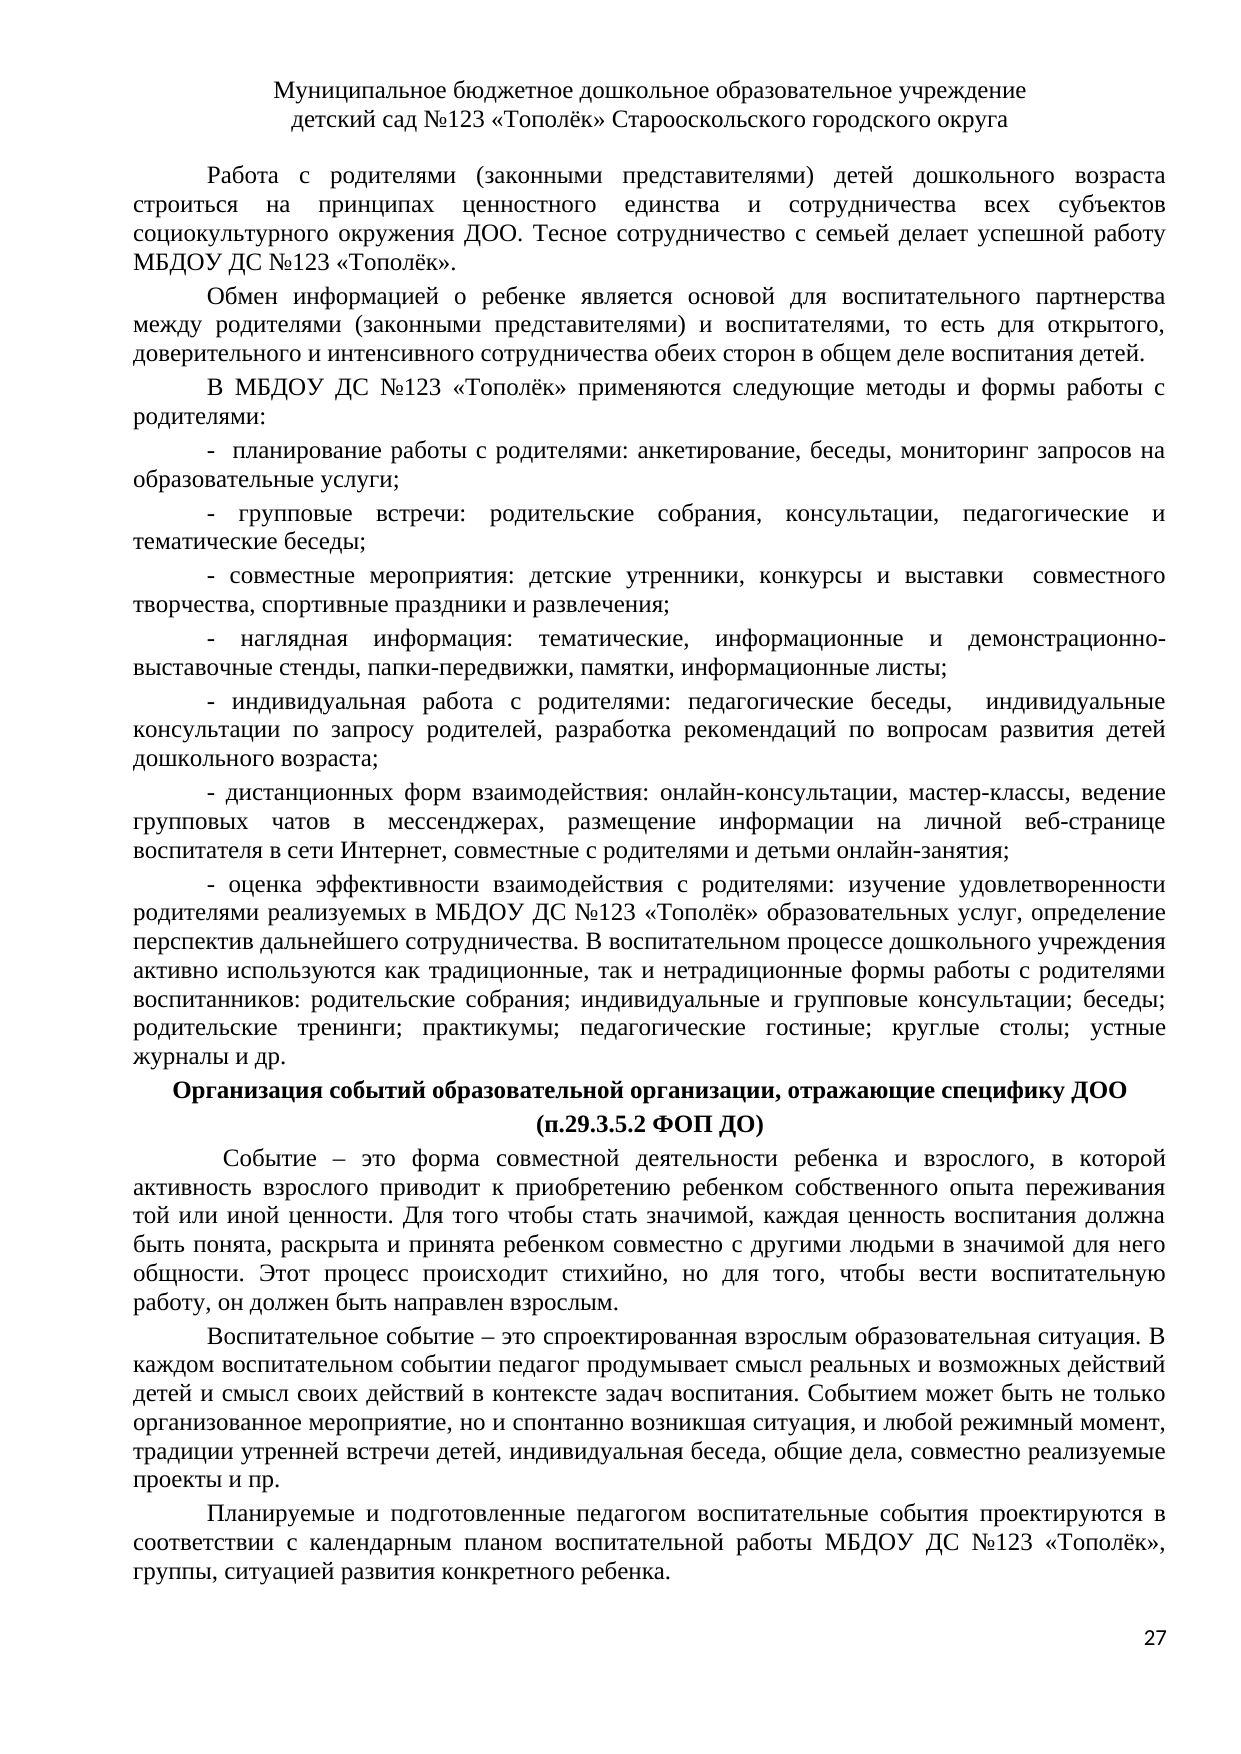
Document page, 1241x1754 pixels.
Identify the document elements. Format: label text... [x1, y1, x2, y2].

text - планирование работы с родителями: анкетирование, беседы, мониторинг запросов на образовательные услуги; [133, 435, 1167, 492]
text Планируемые и подготовленные педагогом воспитательные события проектируются в соответствии с календарным планом воспитательной работы МБДОУ ДС №123 «Тополёк», группы, ситуацией развития конкретного ребенка. [133, 1498, 1167, 1585]
text - совместные мероприятия: детские утренники, конкурсы и выставки совместного творчества, спортивные праздники и развлечения; [133, 560, 1167, 618]
text - дистанционных форм взаимодействия: онлайн-консультации, мастер-классы, ведение групповых чатов в мессенджерах, размещение информации на личной веб-странице воспитателя в сети Интернет, совместные с родителями и детьми онлайн-занятия; [133, 777, 1167, 863]
text Обмен информацией о ребенке является основой для воспитательного партнерства между родителями (законными представителями) и воспитателями, то есть для открытого, доверительного и интенсивного сотрудничества обеих сторон в общем деле воспитания детей. [133, 281, 1167, 367]
text Организация событий образовательной организации, отражающие специфику ДОО [133, 1075, 1167, 1104]
text Событие – это форма совместной деятельности ребенка и взрослого, в которой активность взрослого приводит к приобретению ребенком собственного опыта переживания той или иной ценности. Для того чтобы стать значимой, каждая ценность воспитания должна быть понята, раскрыта и принята ребенком совместно с другими людьми в значимой для него общности. Этот процесс происходит стихийно, но для того, чтобы вести воспитательную работу, он должен быть направлен взрослым. [133, 1143, 1167, 1316]
text - индивидуальная работа с родителями: педагогические беседы, индивидуальные консультации по запросу родителей, разработка рекомендаций по вопросам развития детей дошкольного возраста; [133, 686, 1167, 772]
text В МБДОУ ДС №123 «Тополёк» применяются следующие методы и формы работы с родителями: [133, 372, 1167, 430]
text Работа с родителями (законными представителями) детей дошкольного возраста строиться на принципах ценностного единства и сотрудничества всех субъектов социокультурного окружения ДОО. Тесное сотрудничество с семьей делает успешной работу МБДОУ ДС №123 «Тополёк». [133, 161, 1167, 276]
text (п.29.3.5.2 ФОП ДО) [133, 1109, 1167, 1138]
text - групповые встречи: родительские собрания, консультации, педагогические и тематические беседы; [133, 498, 1167, 555]
text - наглядная информация: тематические, информационные и демонстрационно-выставочные стенды, папки-передвижки, памятки, информационные листы; [133, 623, 1167, 681]
text - оценка эффективности взаимодействия с родителями: изучение удовлетворенности родителями реализуемых в МБДОУ ДС №123 «Тополёк» образовательных услуг, определение перспектив дальнейшего сотрудничества. В воспитательном процессе дошкольного учреждения активно используются как традиционные, так и нетрадиционные формы работы с родителями воспитанников: родительские собрания; индивидуальные и групповые консультации; беседы; родительские тренинги; практикумы; педагогические гостиные; круглые столы; устные журналы и др. [133, 869, 1167, 1070]
text Воспитательное событие – это спроектированная взрослым образовательная ситуация. В каждом воспитательном событии педагог продумывает смысл реальных и возможных действий детей и смысл своих действий в контексте задач воспитания. Событием может быть не только организованное мероприятие, но и спонтанно возникшая ситуация, и любой режимный момент, традиции утренней встречи детей, индивидуальная беседа, общие дела, совместно реализуемые проекты и пр. [133, 1321, 1167, 1493]
